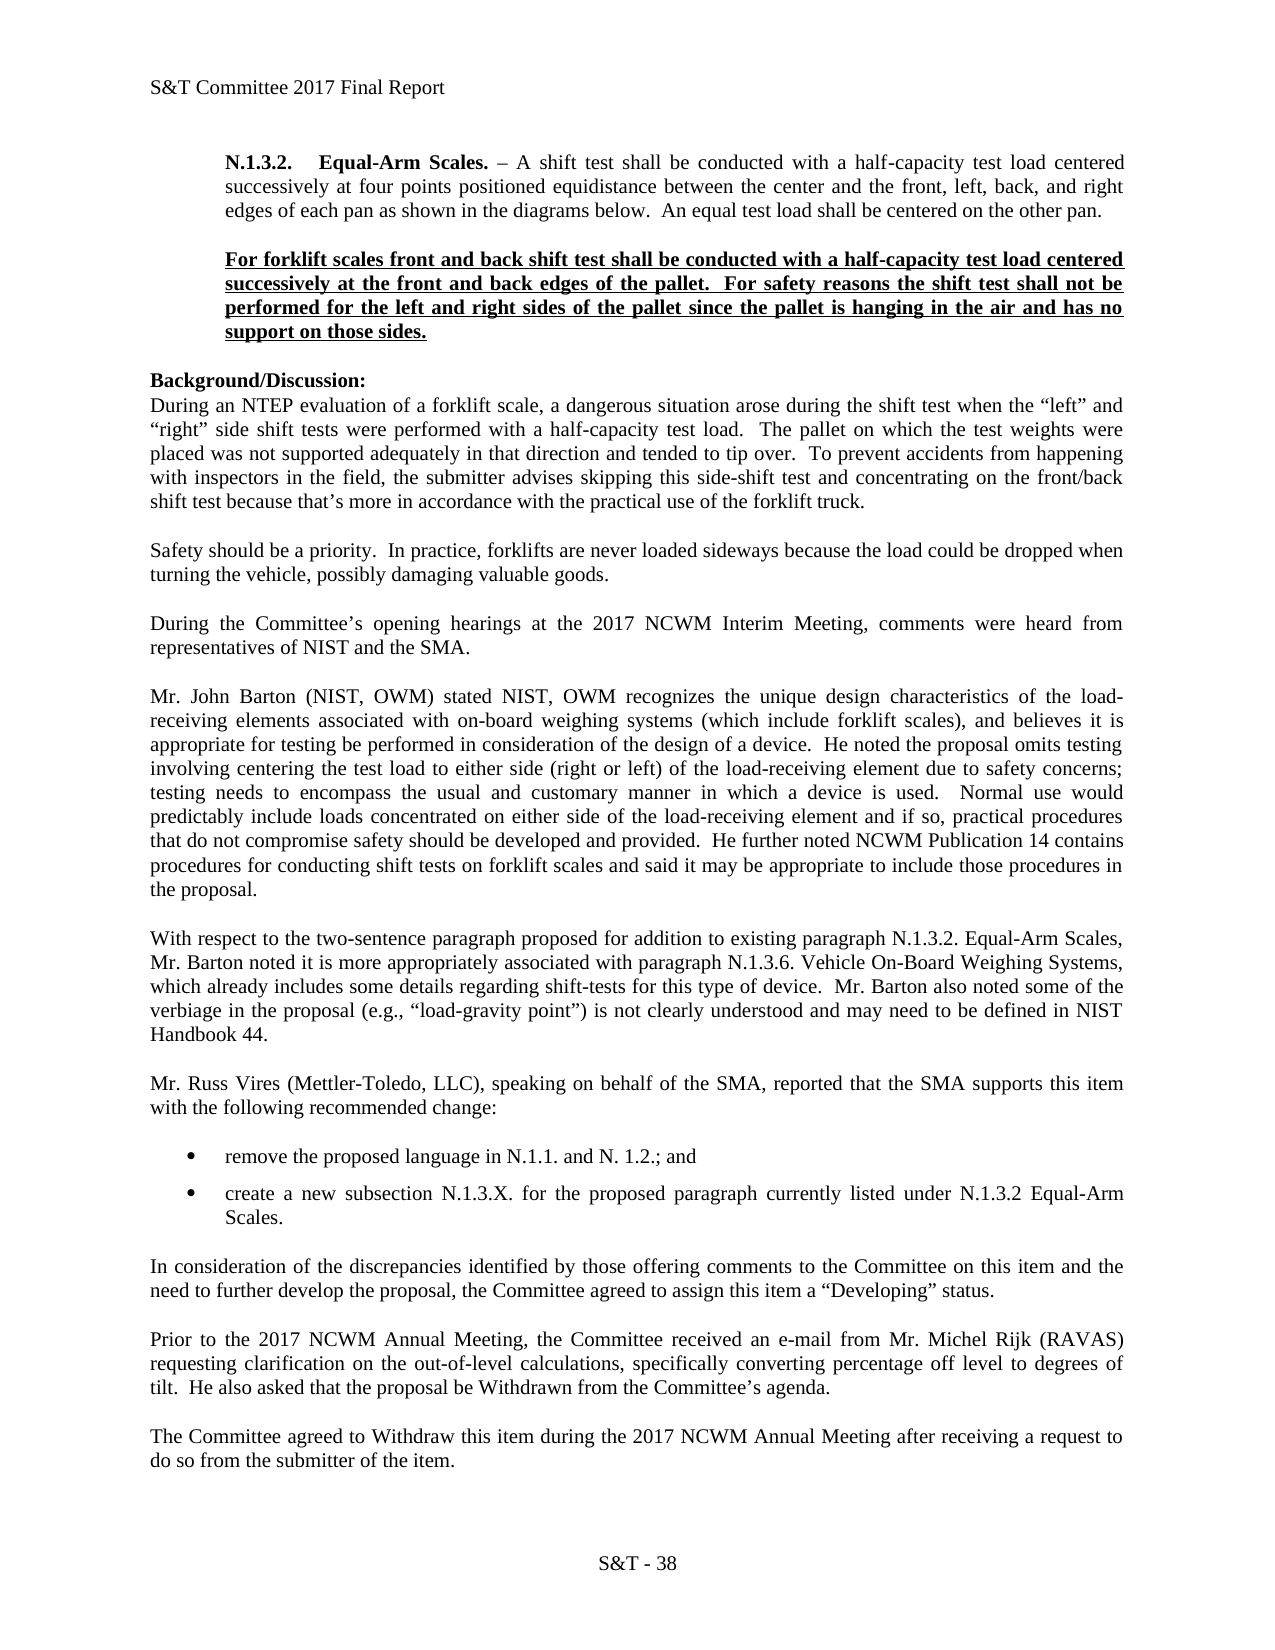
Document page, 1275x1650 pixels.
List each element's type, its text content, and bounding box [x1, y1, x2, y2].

text With respect to the two-sentence paragraph proposed for addition to existing paragraph N.1.3.2. Equal-Arm Scales, Mr. Barton noted it is more appropriately associated with paragraph N.1.3.6. Vehicle On-Board Weighing Systems, which already includes some details regarding shift-tests for this type of device. Mr. Barton also noted some of the verbiage in the proposal (e.g., “load-gravity point”) is not clearly understood and may need to be defined in NIST Handbook 44. [150, 926, 1125, 1046]
text During an NTEP evaluation of a forklift scale, a dangerous situation arose during the shift test when the “left” and “right” side shift tests were performed with a half-capacity test load. The pallet on which the test weights were placed was not supported adequately in that direction and tended to tip over. To prevent accidents from happening with inspectors in the field, the submitter advises skipping this side-shift test and concentrating on the front/back shift test because that’s more in accordance with the practical use of the forklift truck. [150, 392, 1125, 513]
text Mr. Russ Vires (Mettler-Toledo, LLC), speaking on behalf of the SMA, reported that the SMA supports this item with the following recommended change: [150, 1071, 1125, 1119]
text Prior to the 2017 NCWM Annual Meeting, the Committee received an e-mail from Mr. Michel Rijk (RAVAS) requesting clarification on the out-of-level calculations, specifically converting percentage off level to degrees of tilt. He also asked that the proposal be Withdrawn from the Committee’s agenda. [150, 1327, 1125, 1399]
text Mr. John Barton (NIST, OWM) stated NIST, OWM recognizes the unique design characteristics of the load-receiving elements associated with on-board weighing systems (which include forklift scales), and believes it is appropriate for testing be performed in consideration of the design of a device. He noted the proposal omits testing involving centering the test load to either side (right or left) of the load-receiving element due to safety concerns; testing needs to encompass the usual and customary manner in which a device is used. Normal use would predictably include loads concentrated on either side of the load-receiving element and if so, practical procedures that do not compromise safety should be developed and provided. He further noted NCWM Publication 14 contains procedures for conducting shift tests on forklift scales and said it may be appropriate to include those procedures in the proposal. [150, 684, 1125, 901]
text N.1.3.2. Equal-Arm Scales. – A shift test shall be conducted with a half-capacity test load centered successively at four points positioned equidistance between the center and the front, left, back, and right edges of each pan as shown in the diagrams below. An equal test load shall be centered on the other pan. [225, 150, 1125, 222]
text In consideration of the discrepancies identified by those offering comments to the Committee on this item and the need to further develop the proposal, the Committee agreed to assign this item a “Developing” status. [150, 1254, 1125, 1302]
text Safety should be a priority. In practice, forklifts are never loaded sideways because the load could be dropped when turning the vehicle, possibly damaging valuable goods. [150, 538, 1125, 586]
list create a new subsection N.1.3.X. for the proposed paragraph currently listed under N.1.3.2 Equal-Arm Scales. [187, 1181, 1125, 1229]
text During the Committee’s opening hearings at the 2017 NCWM Interim Meeting, comments were heard from representatives of NIST and the SMA. [150, 611, 1125, 659]
text The Committee agreed to Withdraw this item during the 2017 NCWM Annual Meeting after receiving a request to do so from the submitter of the item. [150, 1424, 1125, 1472]
text Background/Discussion: [150, 368, 1125, 392]
text For forklift scales front and back shift test shall be conducted with a half-capacity test load centered successively at the front and back edges of the pallet. For safety reasons the shift test shall not be performed for the left and right sides of the pallet since the pallet is hanging in the air and has no support on those sides. [225, 269, 1125, 343]
list remove the proposed language in N.1.1. and N. 1.2.; and [187, 1144, 1125, 1168]
